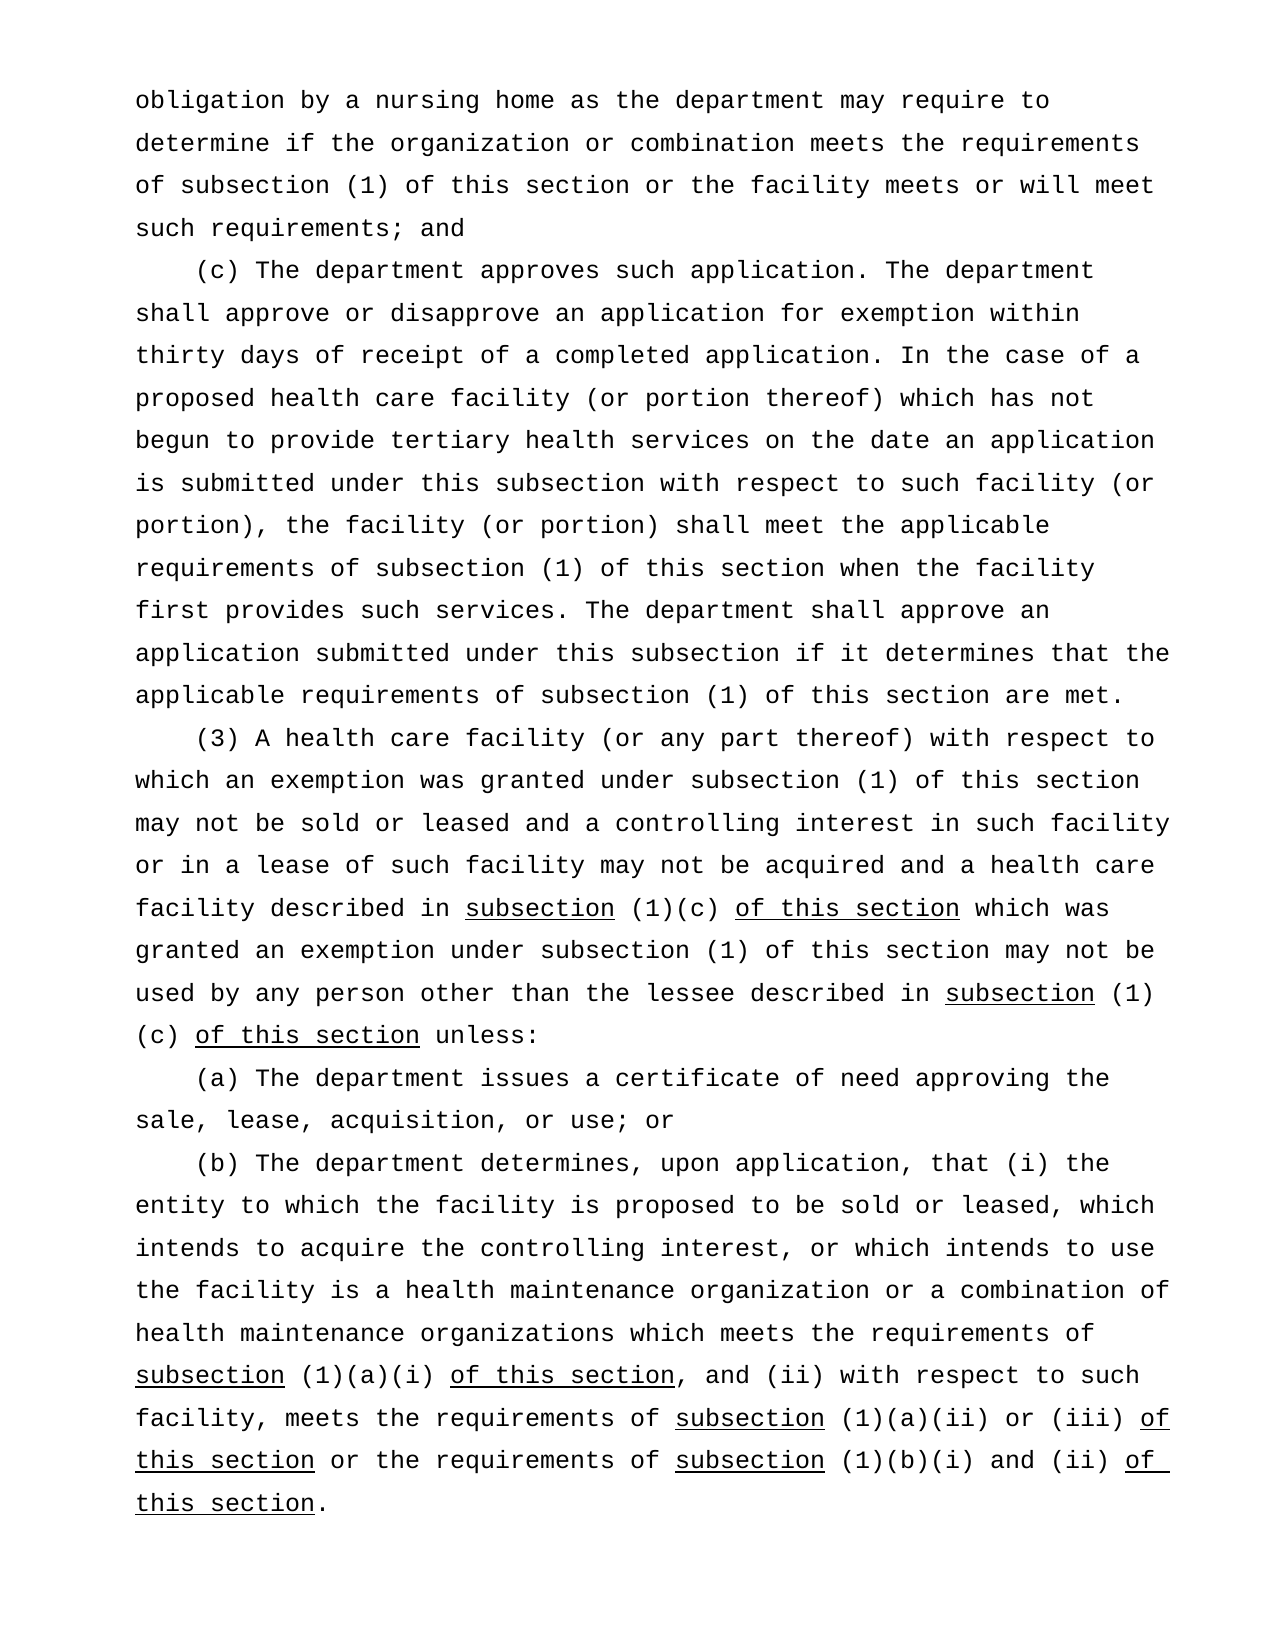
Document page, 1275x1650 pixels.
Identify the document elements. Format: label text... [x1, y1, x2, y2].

text (b) The department determines, upon application, that (i) the entity to which the facility is proposed to be sold or leased, which intends to acquire the controlling interest, or which intends to use the facility is a health maintenance organization or a combination of health maintenance organizations which meets the requirements of subsection (1)(a)(i) of this section, and (ii) with respect to such facility, meets the requirements of subsection (1)(a)(ii) or (iii) of this section or the requirements of subsection (1)(b)(i) and (ii) of this section. [135, 1137, 1170, 1520]
text (a) The department issues a certificate of need approving the sale, lease, acquisition, or use; or [135, 1052, 1170, 1137]
text (c) The department approves such application. The department shall approve or disapprove an application for exemption within thirty days of receipt of a completed application. In the case of a proposed health care facility (or portion thereof) which has not begun to provide tertiary health services on the date an application is submitted under this subsection with respect to such facility (or portion), the facility (or portion) shall meet the applicable requirements of subsection (1) of this section when the facility first provides such services. The department shall approve an application submitted under this subsection if it determines that the applicable requirements of subsection (1) of this section are met. [135, 245, 1170, 712]
text (3) A health care facility (or any part thereof) with respect to which an exemption was granted under subsection (1) of this section may not be sold or leased and a controlling interest in such facility or in a lease of such facility may not be acquired and a health care facility described in subsection (1)(c) of this section which was granted an exemption under subsection (1) of this section may not be used by any person other than the lessee described in subsection (1)(c) of this section unless: [135, 712, 1170, 1052]
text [135, 75, 1170, 245]
